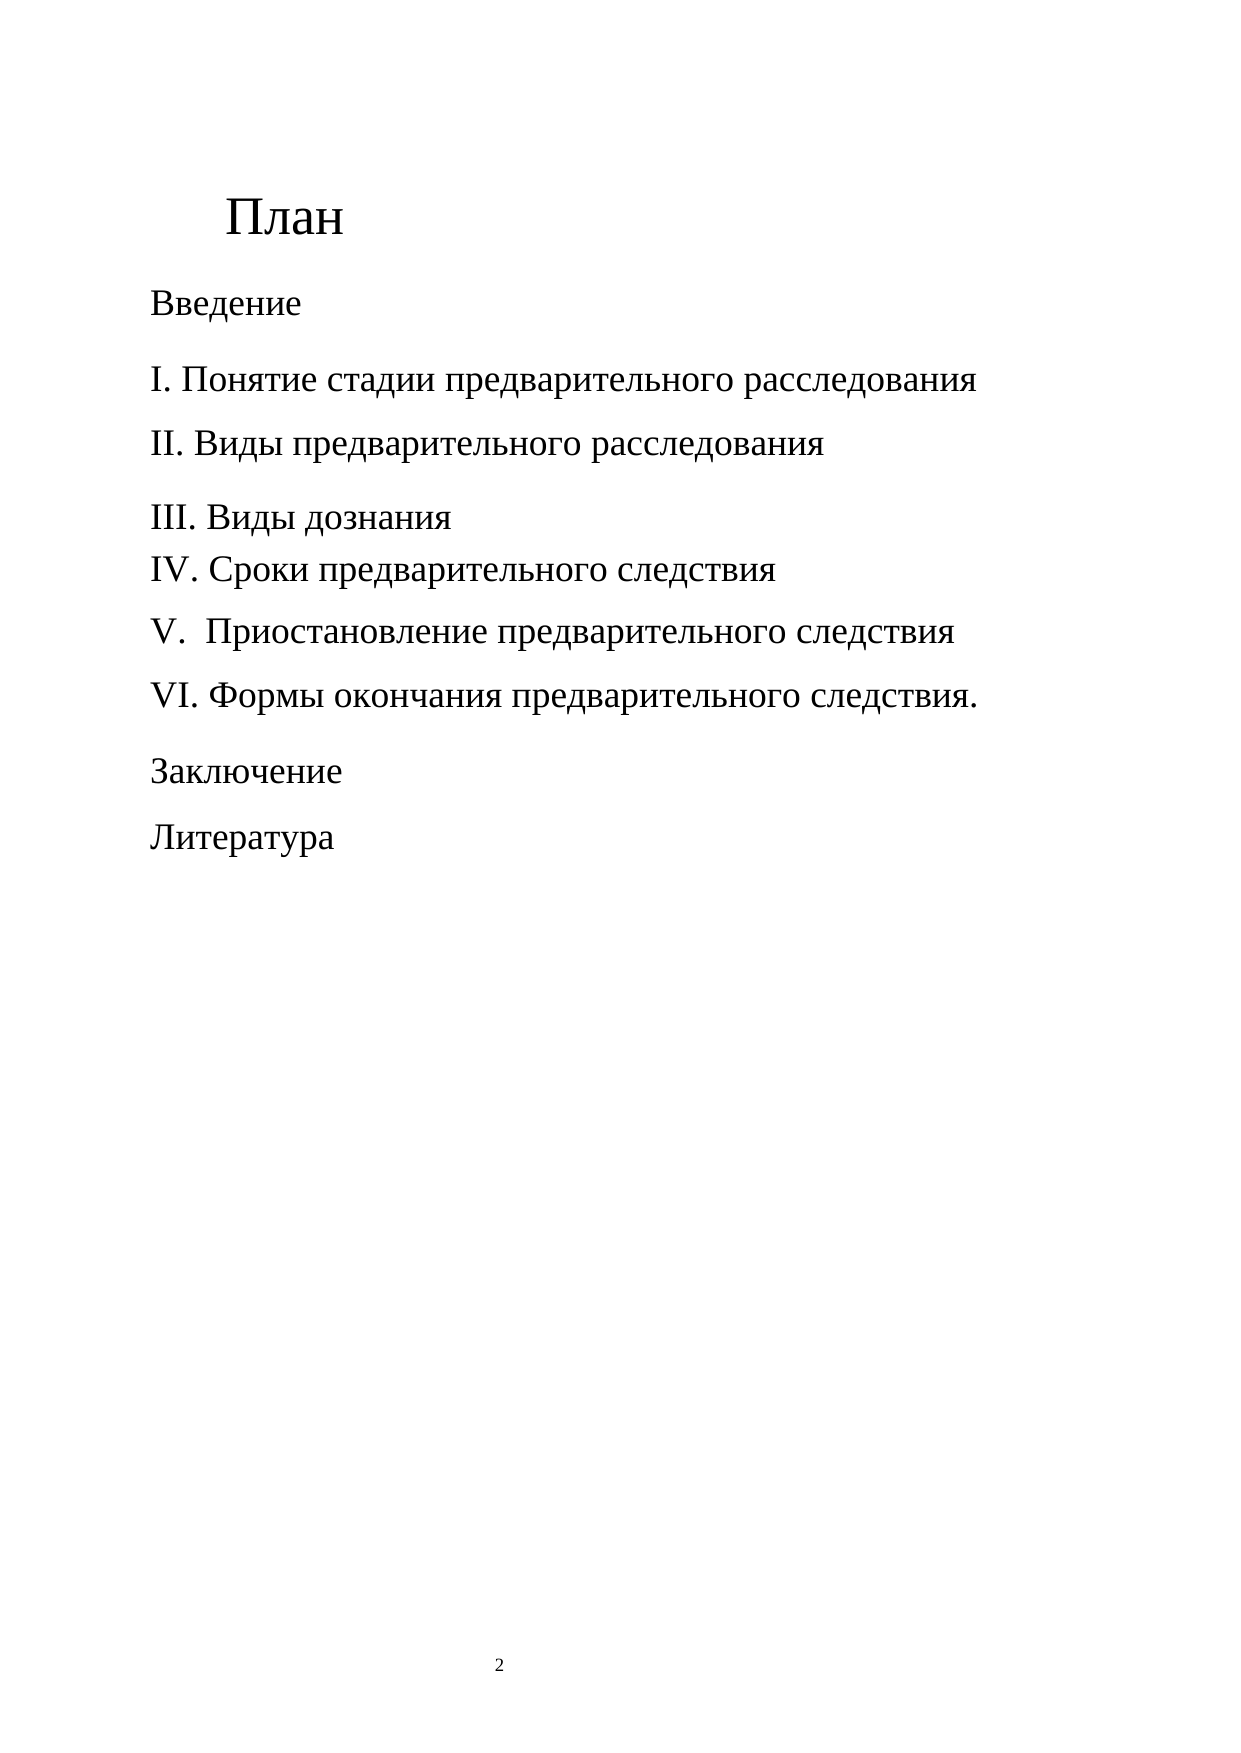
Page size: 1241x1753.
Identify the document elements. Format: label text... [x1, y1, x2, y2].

subtitle План [150, 184, 1155, 247]
subtitle Литература [150, 815, 1155, 858]
text I. Понятие стадии предварительного расследования [150, 356, 1155, 399]
text II. Виды предварительного расследования [150, 420, 1155, 463]
subtitle Заключение [150, 748, 1155, 792]
subtitle Введение [150, 280, 1155, 323]
text III. Виды дознания [150, 495, 1155, 538]
text V. Приостановление предварительного следствия [150, 608, 1155, 651]
subtitle IV. Сроки предварительного следствия [150, 546, 1155, 589]
text VI. Формы окончания предварительного следствия. [150, 672, 1155, 715]
